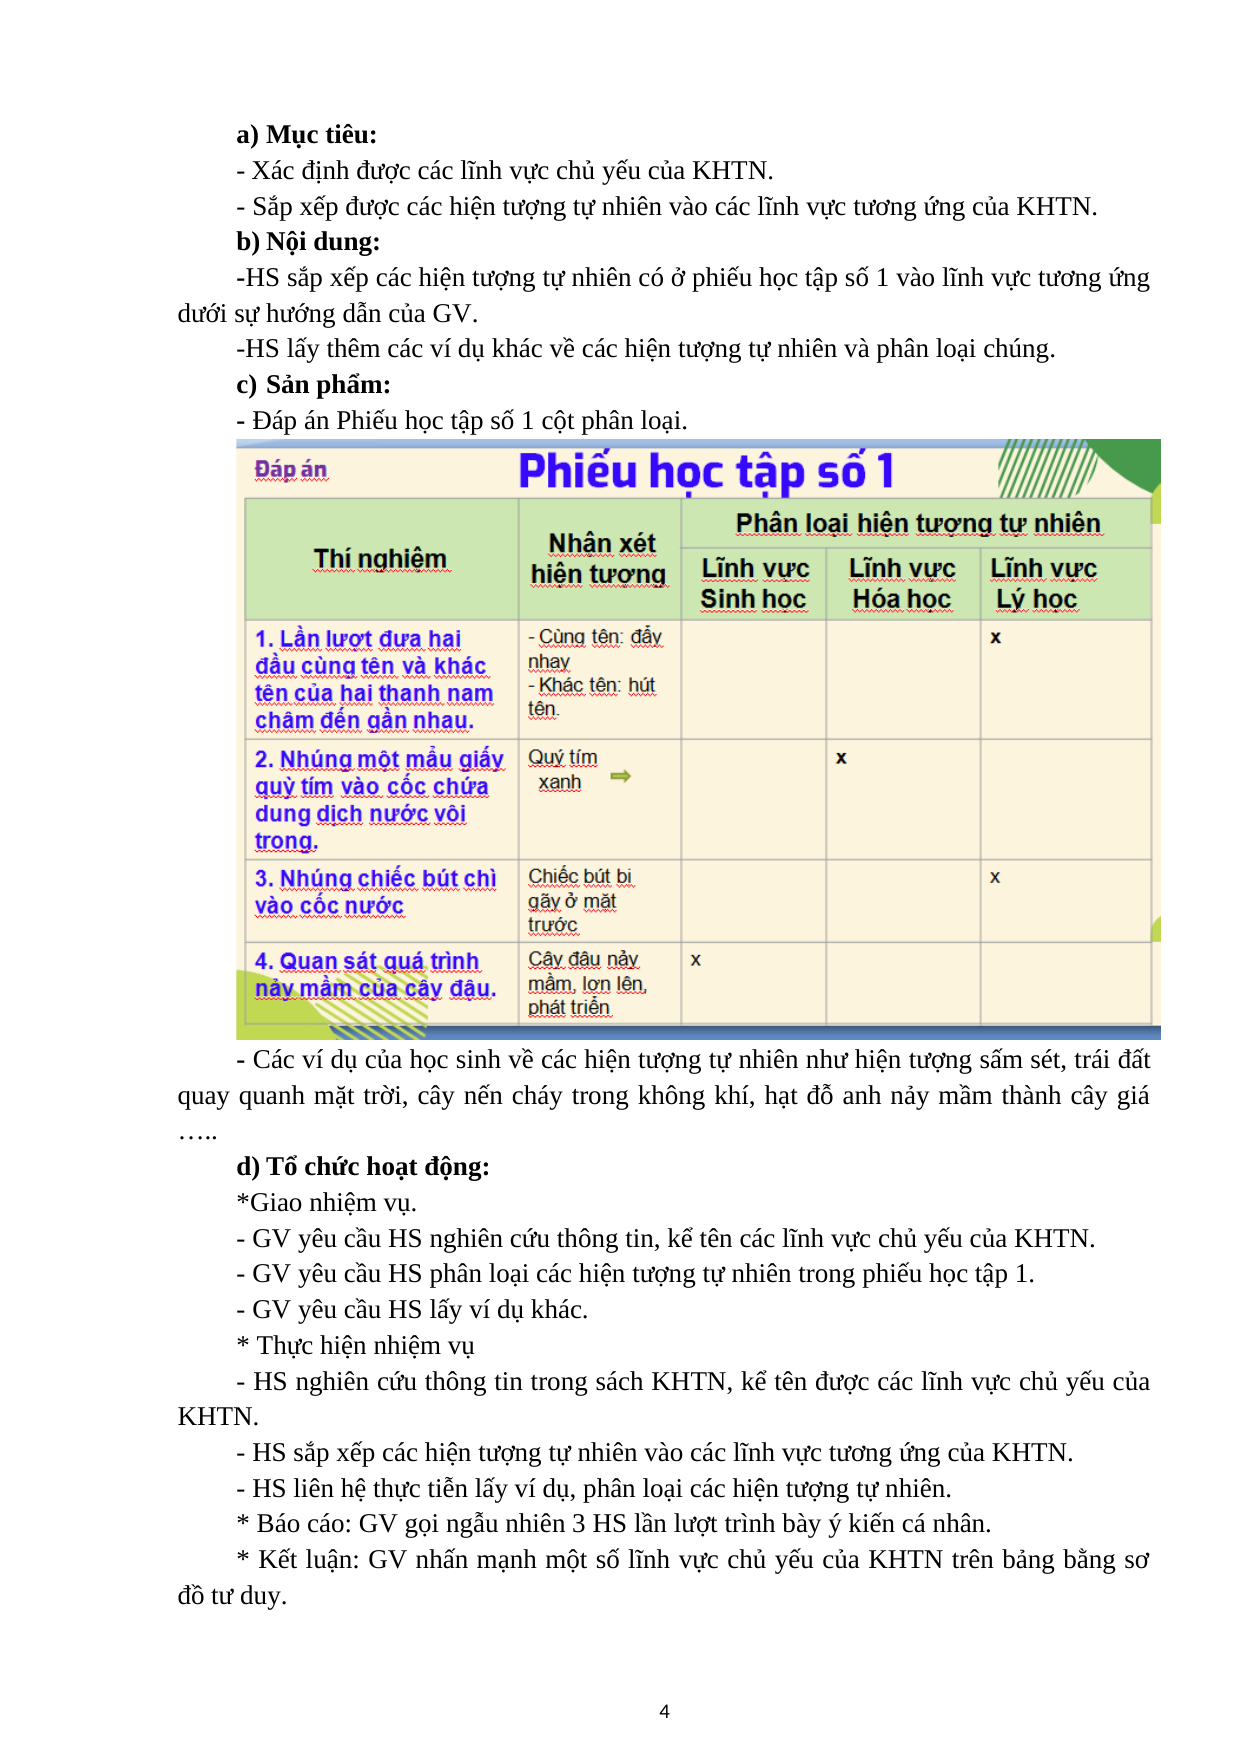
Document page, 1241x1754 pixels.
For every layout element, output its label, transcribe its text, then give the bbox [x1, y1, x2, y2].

text - GV yêu cầu HS nghiên cứu thông tin, kể tên các lĩnh vực chủ yếu của KHTN. [177, 1222, 1152, 1253]
text - Sắp xếp được các hiện tượng tự nhiên vào các lĩnh vực tương ứng của KHTN. [177, 189, 1152, 221]
text *Giao nhiệm vụ. [177, 1186, 1152, 1217]
text - Đáp án Phiếu học tập số 1 cột phân loại. [177, 404, 1152, 435]
text * Kết luận: GV nhấn mạnh một số lĩnh vực chủ yếu của KHTN trên bảng bằng sơ đồ tư duy. [177, 1543, 1152, 1610]
text -HS lấy thêm các ví dụ khác về các hiện tượng tự nhiên và phân loại chúng. [177, 332, 1152, 364]
list Sản phẩm: [177, 368, 1152, 399]
text - HS liên hệ thực tiễn lấy ví dụ, phân loại các hiện tượng tự nhiên. [177, 1472, 1152, 1503]
text - Các ví dụ của học sinh về các hiện tượng tự nhiên như hiện tượng sấm sét, trái đất quay quanh mặt trời, cây nến cháy trong không khí, hạt đỗ anh nảy mầm thành cây giá ….. [177, 1043, 1152, 1146]
list Nội dung: [177, 225, 1152, 256]
picture [236, 439, 1161, 1040]
text - GV yêu cầu HS lấy ví dụ khác. [177, 1293, 1152, 1324]
text - HS sắp xếp các hiện tượng tự nhiên vào các lĩnh vực tương ứng của KHTN. [177, 1436, 1152, 1467]
text -HS sắp xếp các hiện tượng tự nhiên có ở phiếu học tập số 1 vào lĩnh vực tương ứng dưới sự hướng dẫn của GV. [177, 261, 1152, 328]
list Tổ chức hoạt động: [177, 1150, 1152, 1181]
text * Thực hiện nhiệm vụ [177, 1329, 1152, 1360]
list Mục tiêu: [177, 118, 1152, 149]
text - HS nghiên cứu thông tin trong sách KHTN, kể tên được các lĩnh vực chủ yếu của KHTN. [177, 1364, 1152, 1431]
text * Báo cáo: GV gọi ngẫu nhiên 3 HS lần lượt trình bày ý kiến cá nhân. [177, 1507, 1152, 1539]
text - GV yêu cầu HS phân loại các hiện tượng tự nhiên trong phiếu học tập 1. [177, 1257, 1152, 1288]
list Xác định được các lĩnh vực chủ yếu của KHTN. [177, 154, 1152, 185]
